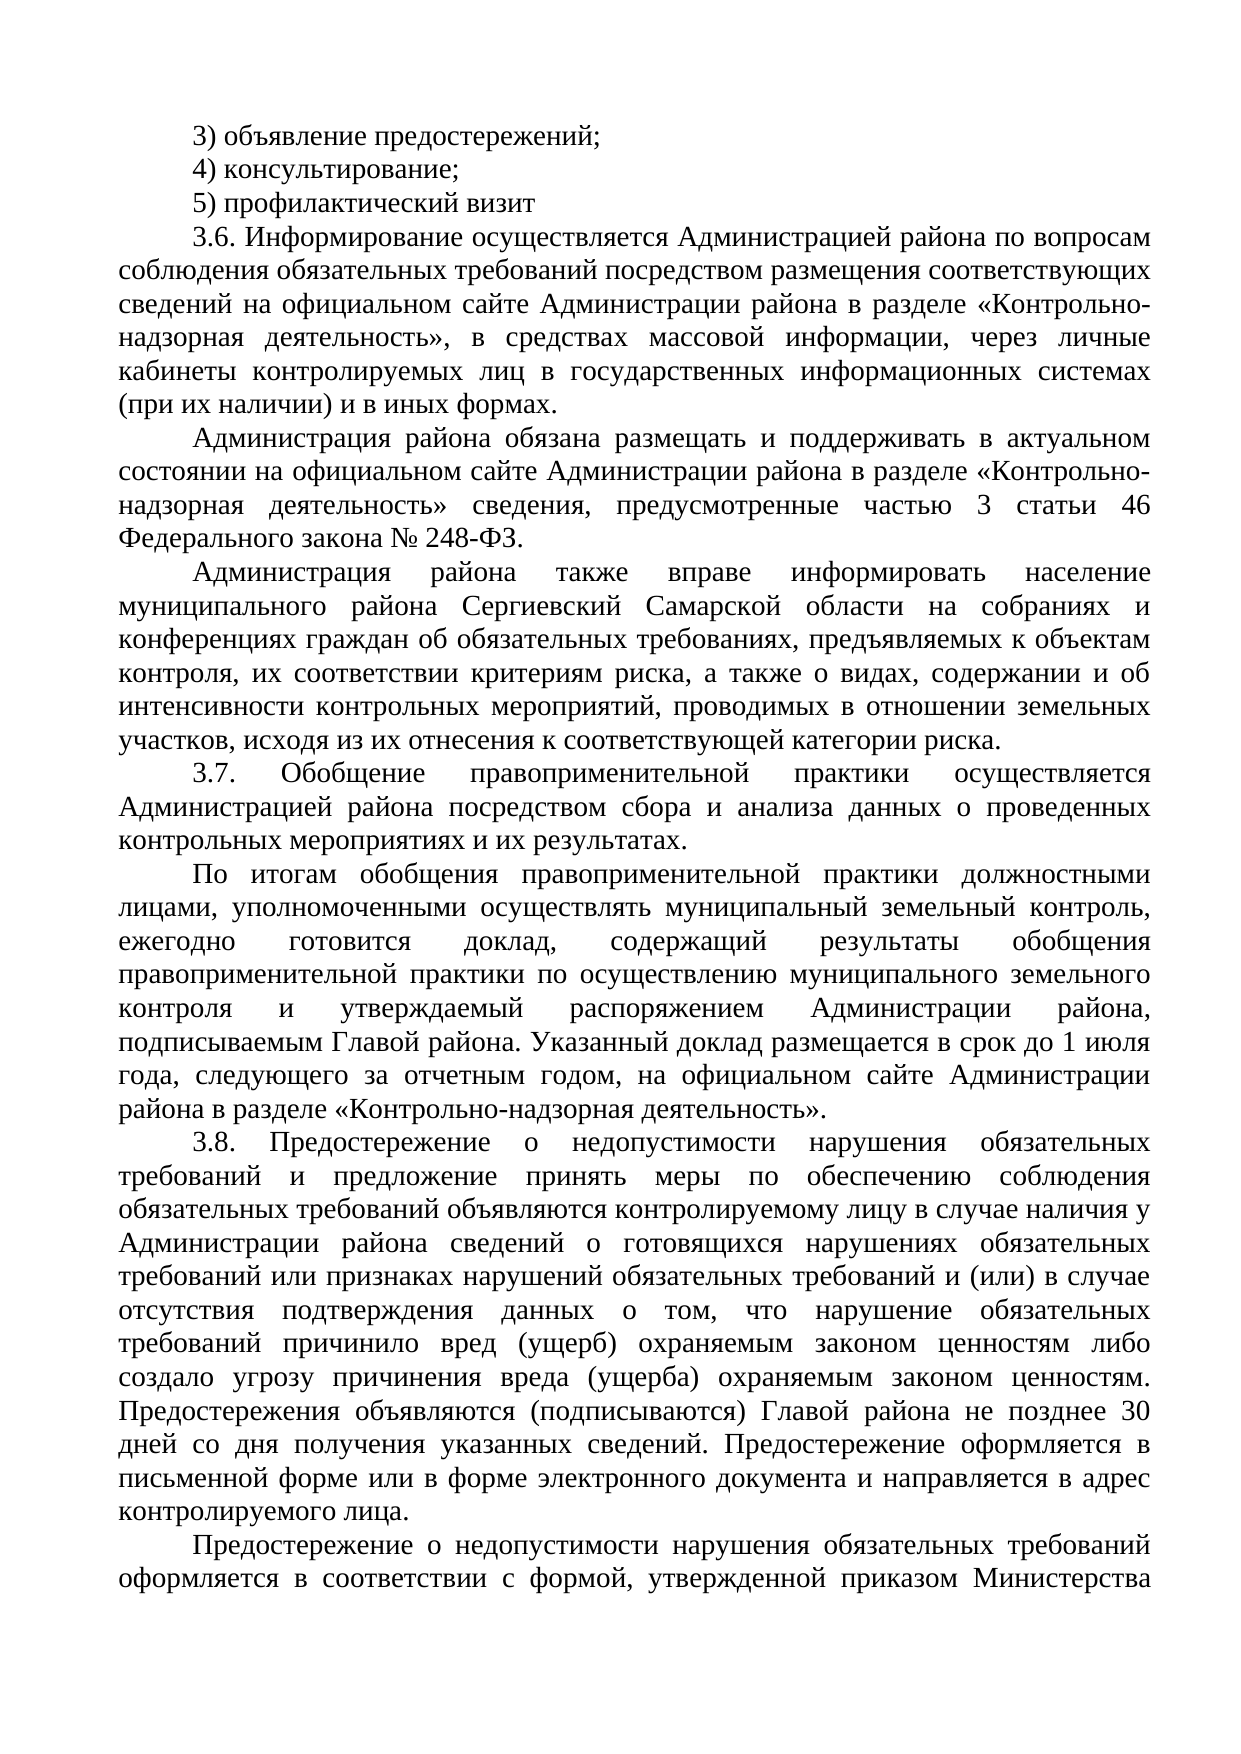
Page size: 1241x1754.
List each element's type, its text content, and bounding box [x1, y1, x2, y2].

text 3) объявление предостережений; [118, 118, 1152, 152]
text Администрация района также вправе информировать население муниципального района Сергиевский Самарской области на собраниях и конференциях граждан об обязательных требованиях, предъявляемых к объектам контроля, их соответствии критериям риска, а также о видах, содержании и об интенсивности контрольных мероприятий, проводимых в отношении земельных участков, исходя из их отнесения к соответствующей категории риска. [118, 554, 1152, 755]
text 3.8. Предостережение о недопустимости нарушения обязательных требований и предложение принять меры по обеспечению соблюдения обязательных требований объявляются контролируемому лицу в случае наличия у Администрации района сведений о готовящихся нарушениях обязательных требований или признаках нарушений обязательных требований и (или) в случае отсутствия подтверждения данных о том, что нарушение обязательных требований причинило вред (ущерб) охраняемым законом ценностям либо создало угрозу причинения вреда (ущерба) охраняемым законом ценностям. Предостережения объявляются (подписываются) Главой района не позднее 30 дней со дня получения указанных сведений. Предостережение оформляется в письменной форме или в форме электронного документа и направляется в адрес контролируемого лица. [118, 1124, 1152, 1527]
text 5) профилактический визит [118, 185, 1152, 219]
text 3.6. Информирование осуществляется Администрацией района по вопросам соблюдения обязательных требований посредством размещения соответствующих сведений на официальном сайте Администрации района в разделе «Контрольно-надзорная деятельность», в средствах массовой информации, через личные кабинеты контролируемых лиц в государственных информационных системах (при их наличии) и в иных формах. [118, 219, 1152, 420]
text 4) консультирование; [118, 152, 1152, 185]
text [118, 1527, 1152, 1594]
text Администрация района обязана размещать и поддерживать в актуальном состоянии на официальном сайте Администрации района в разделе «Контрольно-надзорная деятельность» сведения, предусмотренные частью 3 статьи 46 Федерального закона № 248-ФЗ. [118, 420, 1152, 554]
text 3.7. Обобщение правоприменительной практики осуществляется Администрацией района посредством сбора и анализа данных о проведенных контрольных мероприятиях и их результатах. [118, 755, 1152, 856]
text По итогам обобщения правоприменительной практики должностными лицами, уполномоченными осуществлять муниципальный земельный контроль, ежегодно готовится доклад, содержащий результаты обобщения правоприменительной практики по осуществлению муниципального земельного контроля и утверждаемый распоряжением Администрации района, подписываемым Главой района. Указанный доклад размещается в срок до 1 июля года, следующего за отчетным годом, на официальном сайте Администрации района в разделе «Контрольно-надзорная деятельность». [118, 856, 1152, 1124]
